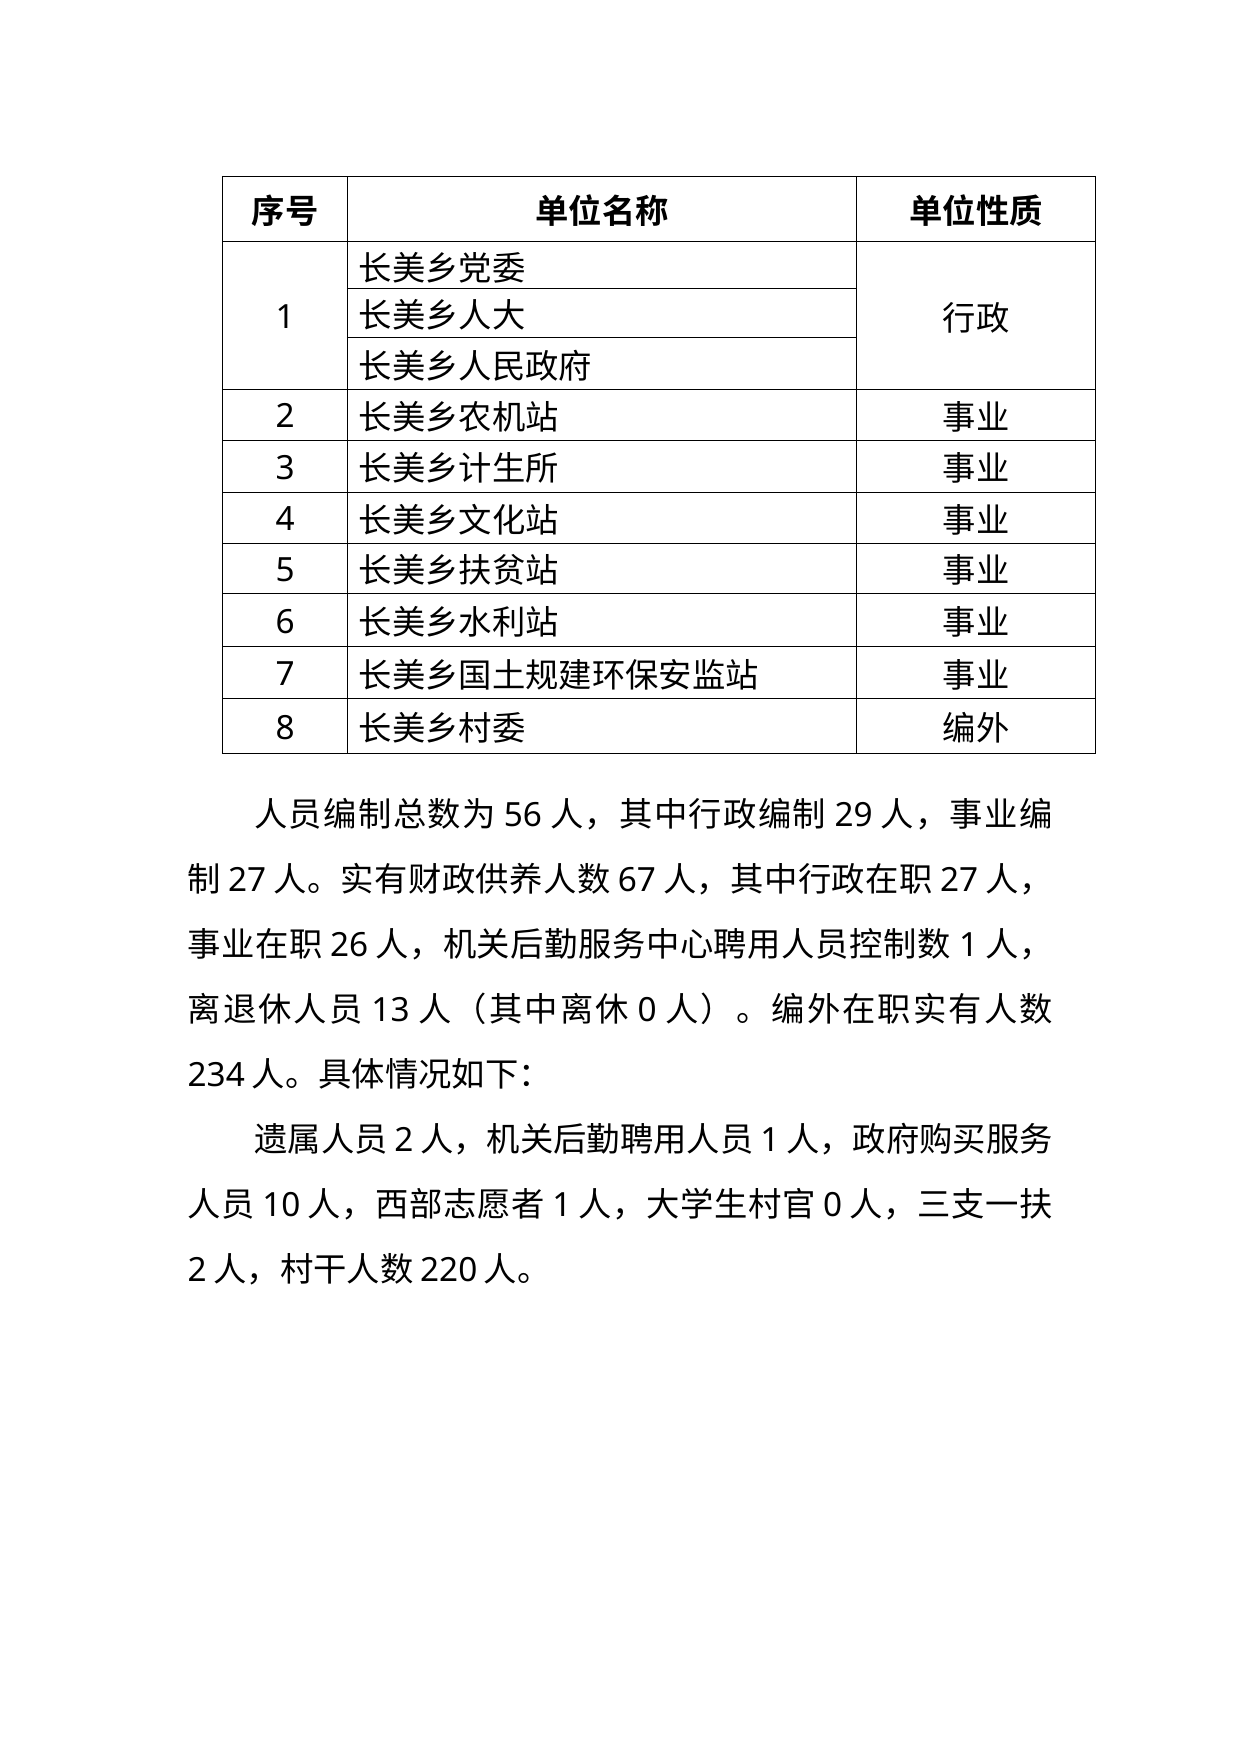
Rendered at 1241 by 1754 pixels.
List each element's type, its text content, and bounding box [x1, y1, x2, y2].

table_cell 事业 [857, 390, 1095, 440]
table_cell 3 [223, 441, 347, 492]
table_cell 长美乡计生所 [348, 441, 856, 492]
table_cell 6 [223, 594, 347, 646]
table_cell 事业 [857, 493, 1095, 542]
text 遗属人员2人，机关后勤聘用人员1人，政府购买服务人员10人，西部志愿者1人，大学生村官0人，三支一扶2人，村干人数220人。 [187, 1104, 1053, 1299]
table_cell 1 [223, 242, 347, 389]
table_cell 7 [223, 647, 347, 698]
table_cell 长美乡农机站 [348, 390, 856, 440]
table_cell 事业 [857, 544, 1095, 593]
table_header 单位名称 [348, 177, 856, 241]
table_header 单位性质 [857, 177, 1095, 241]
table_cell 编外 [857, 699, 1095, 753]
table_cell 2 [223, 390, 347, 440]
text 人员编制总数为56人，其中行政编制29人，事业编制27人。实有财政供养人数67人，其中行政在职27人，事业在职26人，机关后勤服务中心聘用人员控制数1人，离退休人员13人（其中离休0人）。编外在职实有人数234人。具体情况如下： [187, 162, 1053, 1104]
table_cell 5 [223, 544, 347, 593]
table_cell 长美乡国土规建环保安监站 [348, 647, 856, 698]
table_cell 4 [223, 493, 347, 542]
table_cell 长美乡人民政府 [348, 338, 856, 389]
table_cell 长美乡扶贫站 [348, 544, 856, 593]
table_cell 长美乡人大 [348, 289, 856, 337]
table_cell 事业 [857, 647, 1095, 698]
table_cell 8 [223, 699, 347, 753]
table_cell 事业 [857, 441, 1095, 492]
table_cell 长美乡党委 [348, 242, 856, 287]
table_cell 长美乡文化站 [348, 493, 856, 542]
table_cell 事业 [857, 594, 1095, 646]
table_cell 行政 [857, 242, 1095, 389]
table_cell 长美乡村委 [348, 699, 856, 753]
table_cell 长美乡水利站 [348, 594, 856, 646]
table_header 序号 [223, 177, 347, 241]
